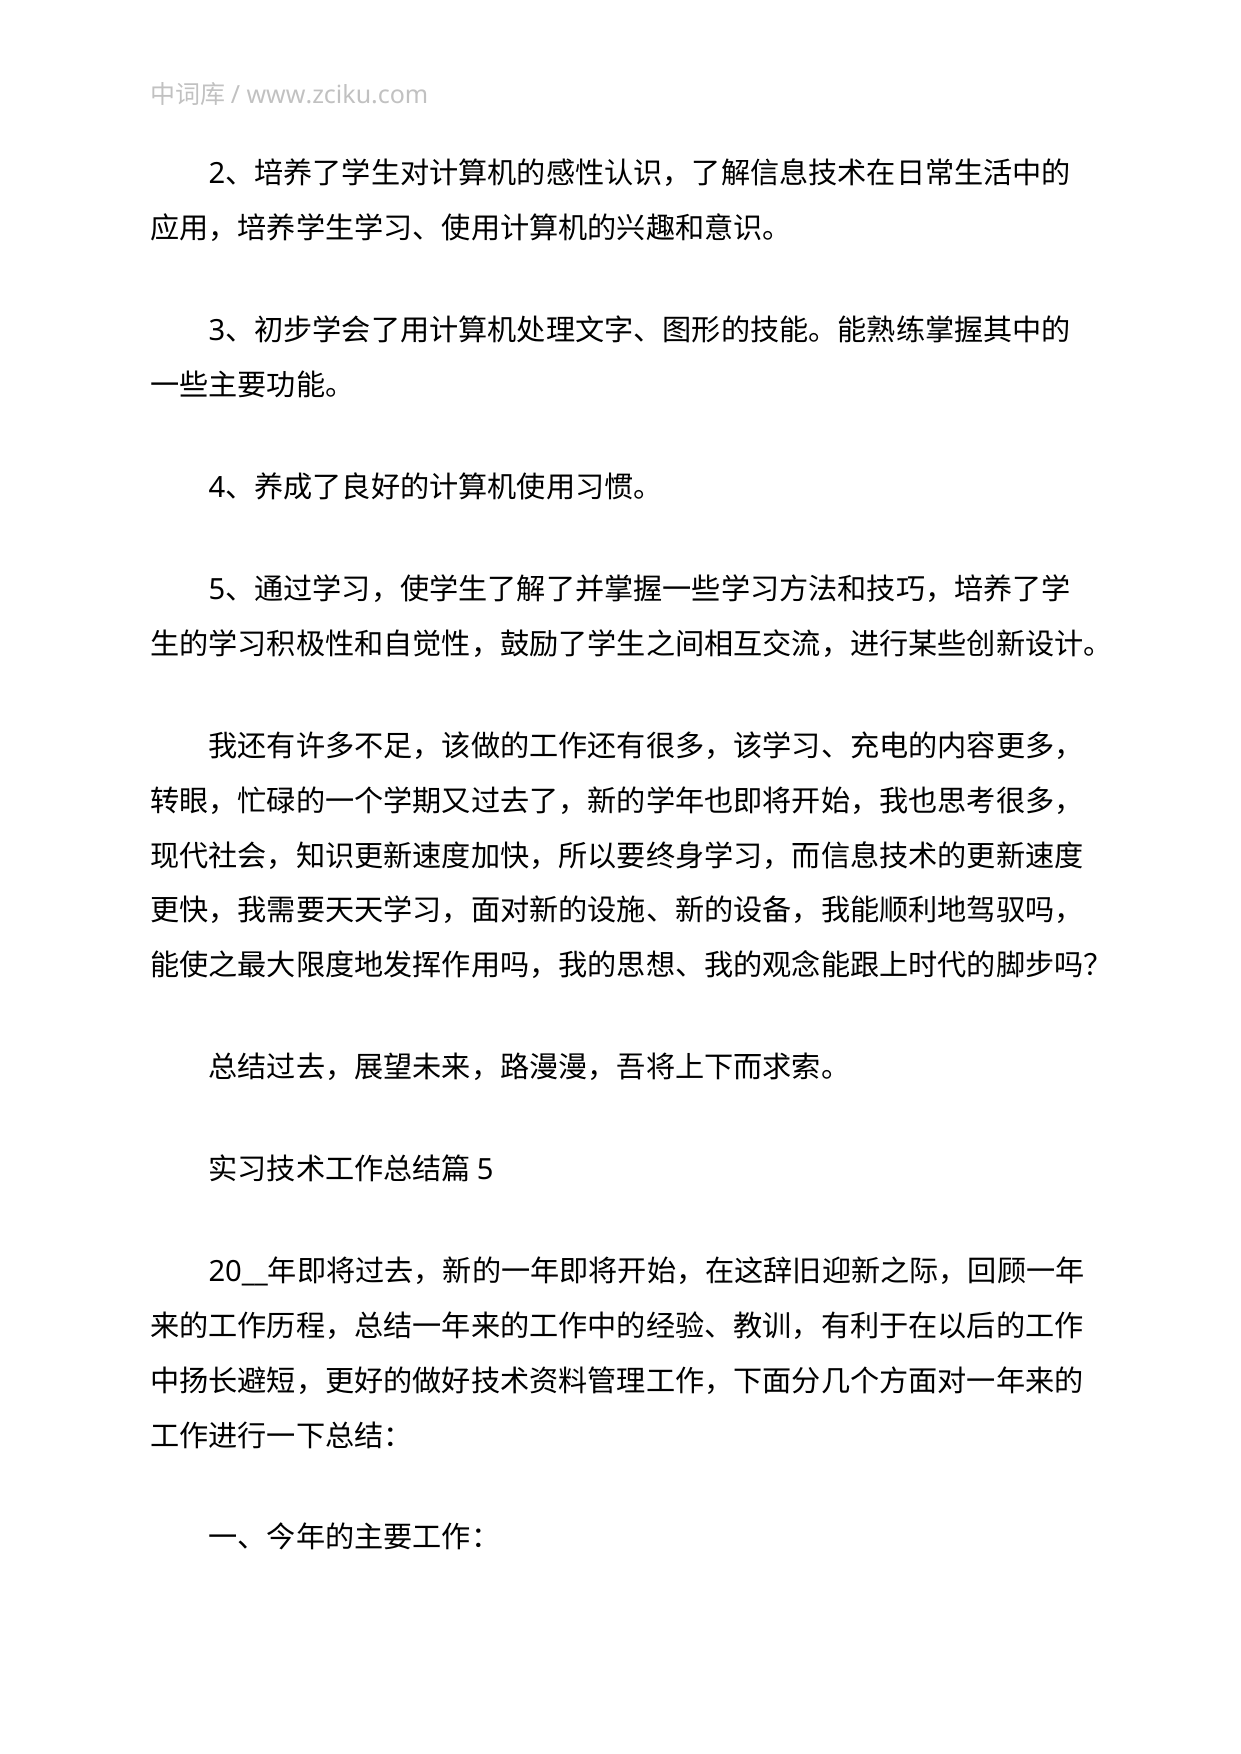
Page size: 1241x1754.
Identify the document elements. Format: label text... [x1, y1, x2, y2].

text 实习技术工作总结篇5 [150, 1145, 1090, 1188]
text 总结过去，展望未来，路漫漫，吾将上下而求索。 [150, 1044, 1090, 1086]
text 我还有许多不足，该做的工作还有很多，该学习、充电的内容更多，转眼，忙碌的一个学期又过去了，新的学年也即将开始，我也思考很多，现代社会，知识更新速度加快，所以要终身学习，而信息技术的更新速度更快，我需要天天学习，面对新的设施、新的设备，我能顺利地驾驭吗，能使之最大限度地发挥作用吗，我的思想、我的观念能跟上时代的脚步吗？ [150, 722, 1090, 984]
text 3、初步学会了用计算机处理文字、图形的技能。能熟练掌握其中的一些主要功能。 [150, 307, 1090, 404]
text 一、今年的主要工作： [150, 1514, 1090, 1556]
text 20__年即将过去，新的一年即将开始，在这辞旧迎新之际，回顾一年来的工作历程，总结一年来的工作中的经验、教训，有利于在以后的工作中扬长避短，更好的做好技术资料管理工作，下面分几个方面对一年来的工作进行一下总结： [150, 1247, 1090, 1454]
text 5、通过学习，使学生了解了并掌握一些学习方法和技巧，培养了学生的学习积极性和自觉性，鼓励了学生之间相互交流，进行某些创新设计。 [150, 566, 1090, 663]
text 4、养成了良好的计算机使用习惯。 [150, 463, 1090, 506]
text 2、培养了学生对计算机的感性认识，了解信息技术在日常生活中的应用，培养学生学习、使用计算机的兴趣和意识。 [150, 150, 1090, 247]
